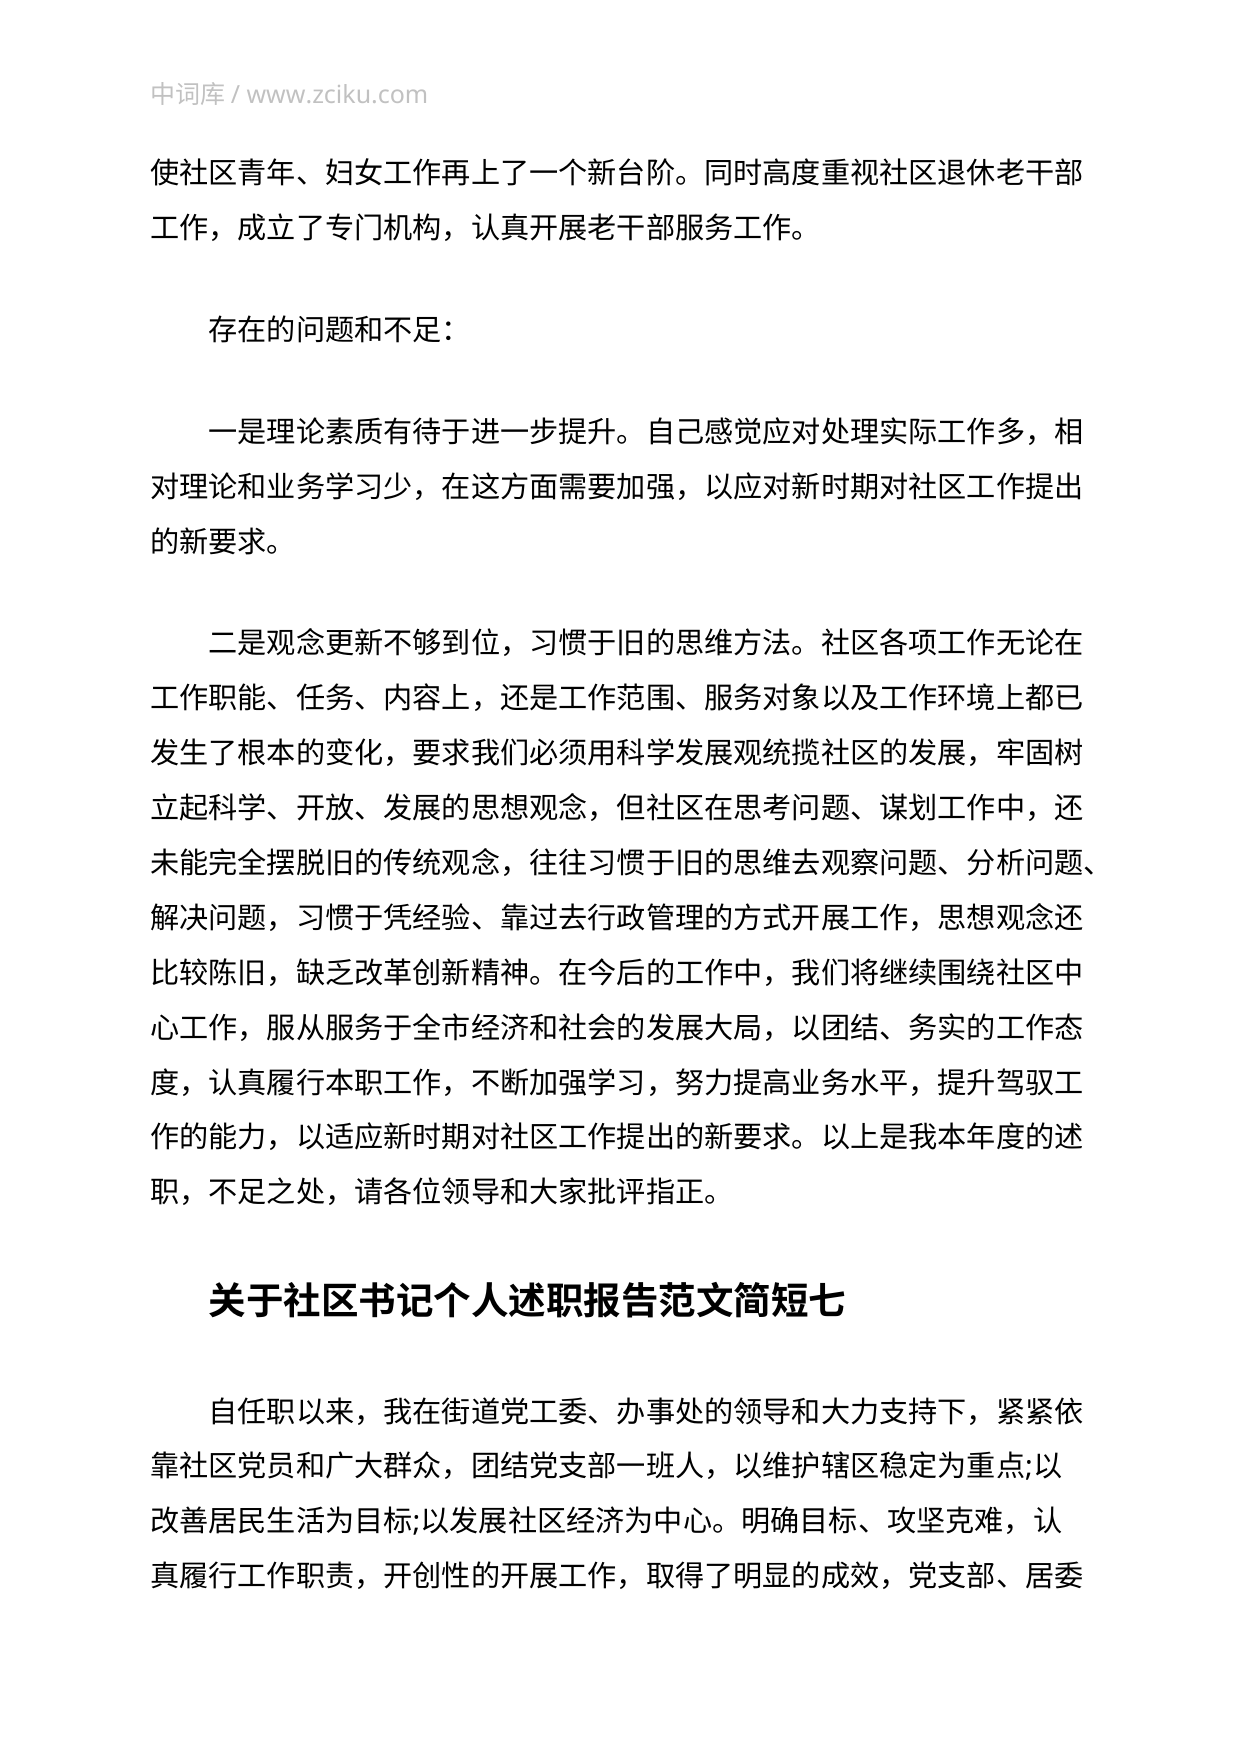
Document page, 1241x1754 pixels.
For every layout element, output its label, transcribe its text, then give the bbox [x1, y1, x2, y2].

text 二是观念更新不够到位，习惯于旧的思维方法。社区各项工作无论在工作职能、任务、内容上，还是工作范围、服务对象以及工作环境上都已发生了根本的变化，要求我们必须用科学发展观统揽社区的发展，牢固树立起科学、开放、发展的思想观念，但社区在思考问题、谋划工作中，还未能完全摆脱旧的传统观念，往往习惯于旧的思维去观察问题、分析问题、解决问题，习惯于凭经验、靠过去行政管理的方式开展工作，思想观念还比较陈旧，缺乏改革创新精神。在今后的工作中，我们将继续围绕社区中心工作，服从服务于全市经济和社会的发展大局，以团结、务实的工作态度，认真履行本职工作，不断加强学习，努力提高业务水平，提升驾驭工作的能力，以适应新时期对社区工作提出的新要求。以上是我本年度的述职，不足之处，请各位领导和大家批评指正。 [150, 620, 1090, 1211]
text 存在的问题和不足： [150, 307, 1090, 349]
text 一是理论素质有待于进一步提升。自己感觉应对处理实际工作多，相对理论和业务学习少，在这方面需要加强，以应对新时期对社区工作提出的新要求。 [150, 408, 1090, 561]
text 关于社区书记个人述职报告范文简短七 [150, 1271, 1090, 1325]
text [150, 1388, 1090, 1595]
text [150, 150, 1090, 247]
